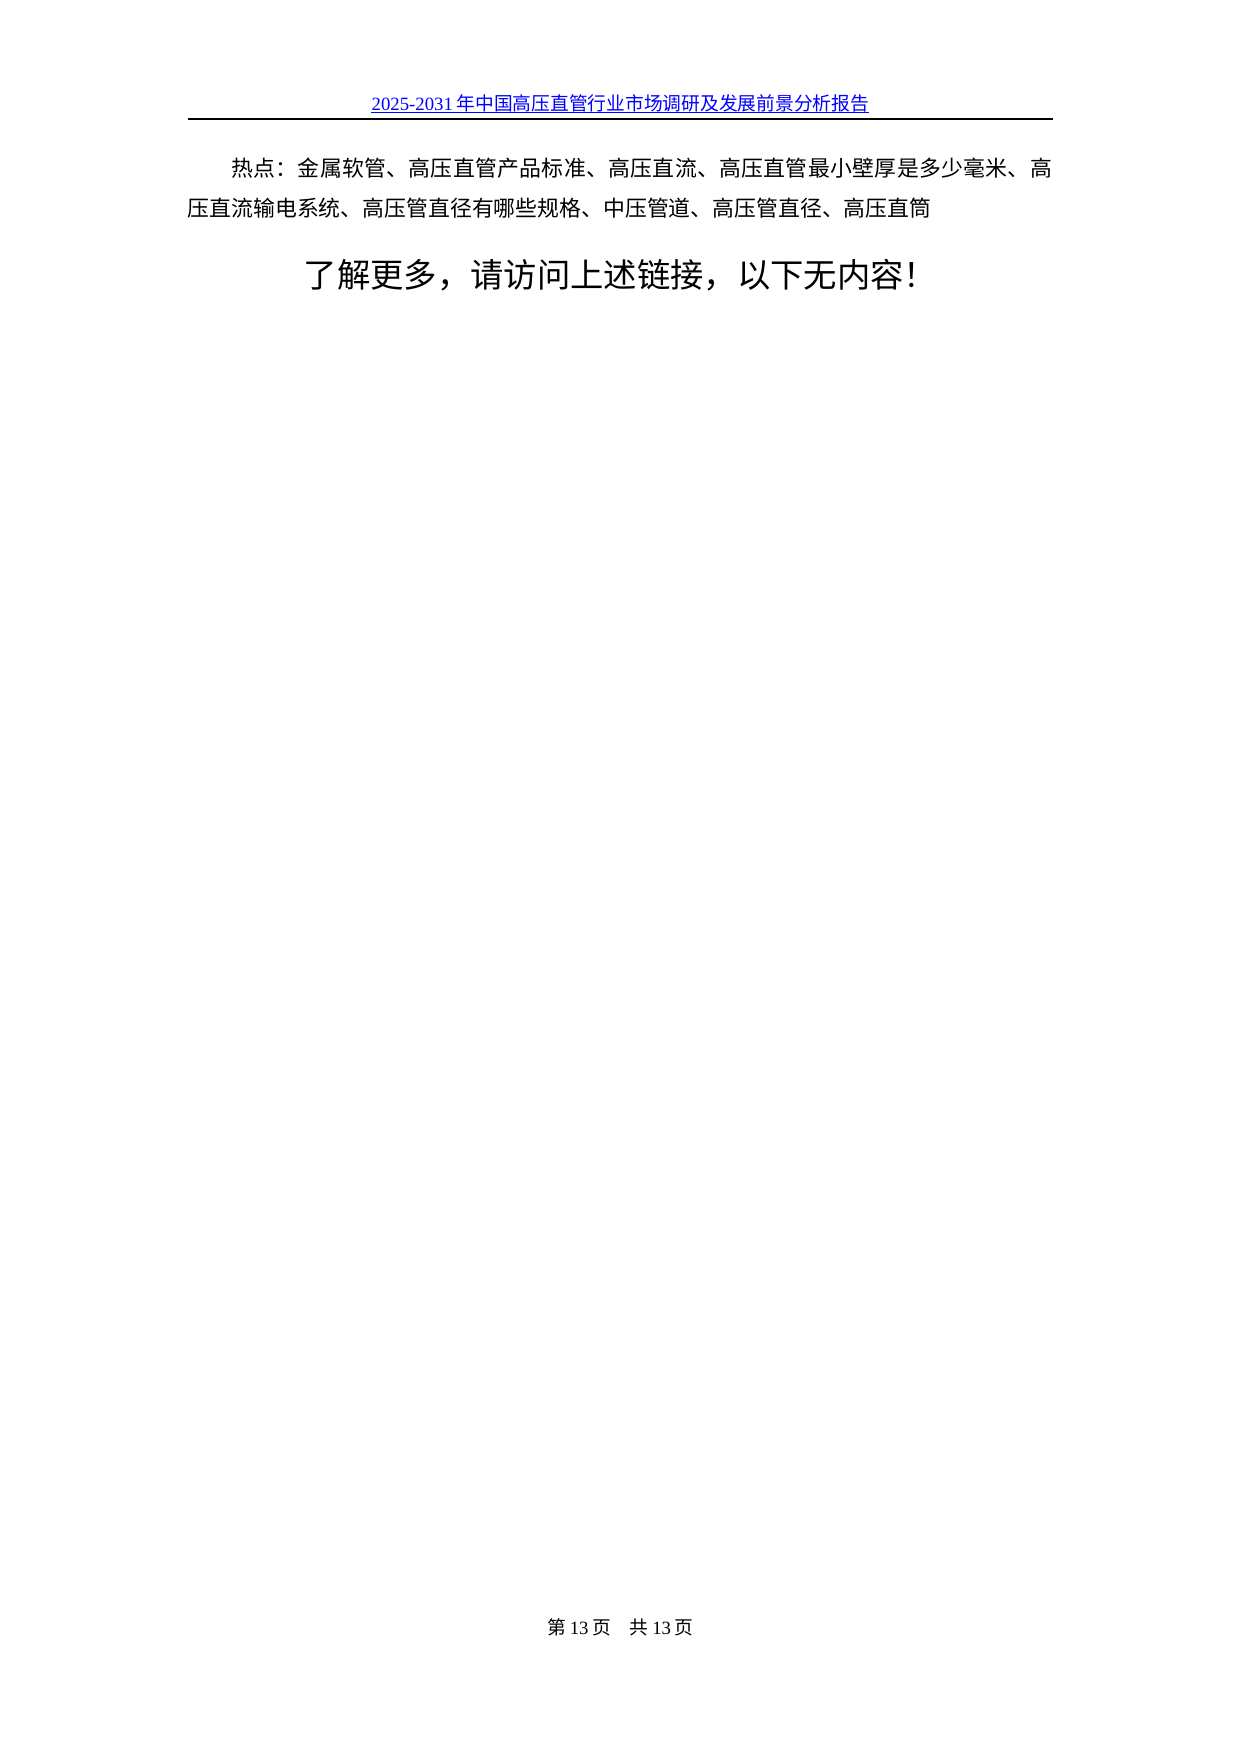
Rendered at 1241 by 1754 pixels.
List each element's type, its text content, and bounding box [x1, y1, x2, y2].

text 热点：金属软管、高压直管产品标准、高压直流、高压直管最小壁厚是多少毫米、高压直流输电系统、高压管直径有哪些规格、中压管道、高压管直径、高压直筒 [187, 150, 1053, 223]
title 了解更多，请访问上述链接，以下无内容！ [187, 241, 1053, 306]
